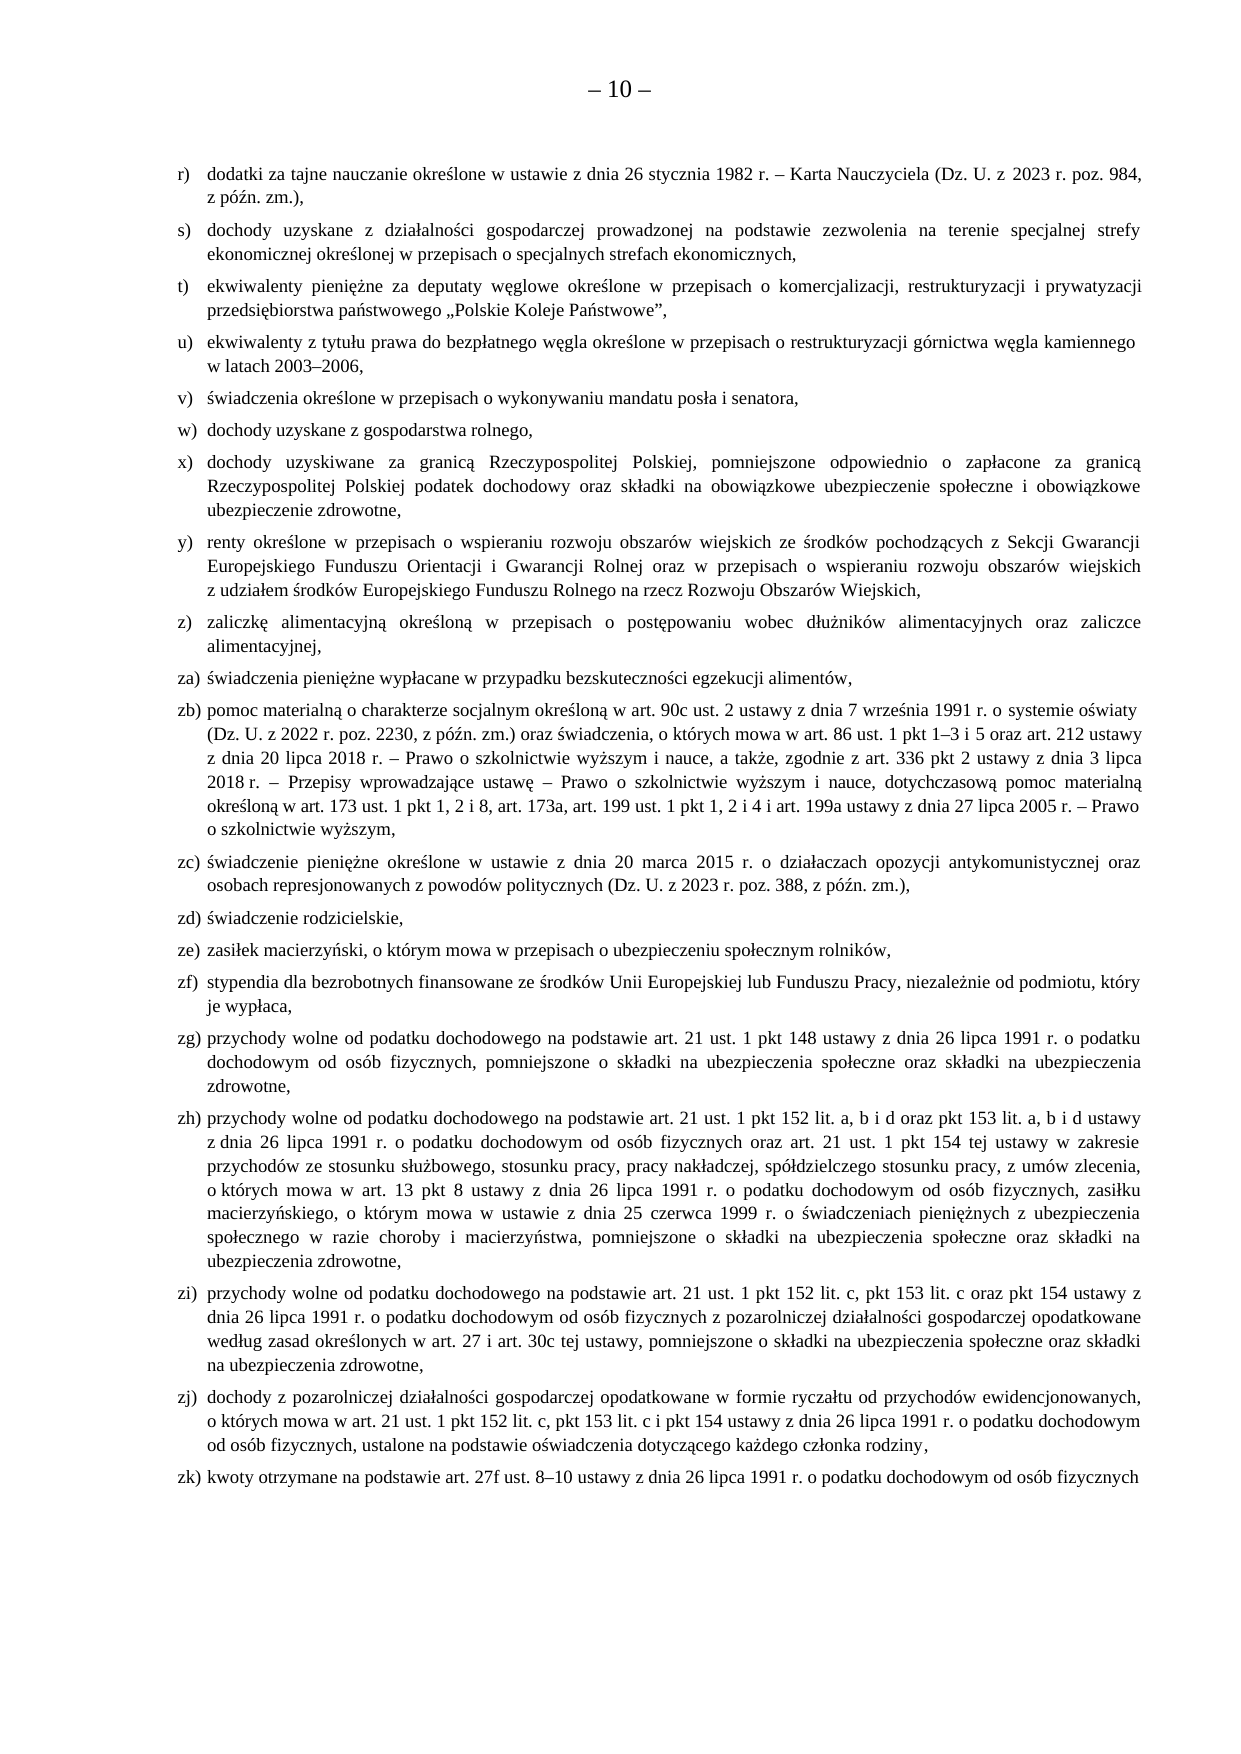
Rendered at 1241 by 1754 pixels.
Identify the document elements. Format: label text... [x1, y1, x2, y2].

text zg) przychody wolne od podatku dochodowego na podstawie art. 21 ust. 1 pkt 148 ustawy z dnia 26 lipca 1991 r. o podatku dochodowym od osób fizycznych, pomniejszone o składki na ubezpieczenia społeczne oraz składki na ubezpieczenia zdrowotne, [177, 1027, 1142, 1096]
text w) dochody uzyskane z gospodarstwa rolnego, [177, 419, 1142, 440]
text za) świadczenia pieniężne wypłacane w przypadku bezskuteczności egzekucji alimentów, [177, 667, 1142, 688]
text zc) świadczenie pieniężne określone w ustawie z dnia 20 marca 2015 r. o działaczach opozycji antykomunistycznej oraz osobach represjonowanych z powodów politycznych (Dz. U. z 2023 r. poz. 388, z późn. zm.), [177, 851, 1142, 896]
text zk) kwoty otrzymane na podstawie art. 27f ust. 8–10 ustawy z dnia 26 lipca 1991 r. o podatku dochodowym od osób fizycznych [177, 1466, 1142, 1487]
text zf) stypendia dla bezrobotnych finansowane ze środków Unii Europejskiej lub Funduszu Pracy, niezależnie od podmiotu, który je wypłaca, [177, 971, 1142, 1016]
text z) zaliczkę alimentacyjną określoną w przepisach o postępowaniu wobec dłużników alimentacyjnych oraz zaliczce alimentacyjnej, [177, 611, 1142, 656]
text ze) zasiłek macierzyński, o którym mowa w przepisach o ubezpieczeniu społecznym rolników, [177, 939, 1142, 960]
text t) ekwiwalenty pieniężne za deputaty węglowe określone w przepisach o komercjalizacji, restrukturyzacji i prywatyzacji przedsiębiorstwa państwowego „Polskie Koleje Państwowe”, [177, 274, 1142, 320]
text u) ekwiwalenty z tytułu prawa do bezpłatnego węgla określone w przepisach o restrukturyzacji górnictwa węgla kamiennego w latach 2003–2006, [177, 331, 1142, 376]
text s) dochody uzyskane z działalności gospodarczej prowadzonej na podstawie zezwolenia na terenie specjalnej strefy ekonomicznej określonej w przepisach o specjalnych strefach ekonomicznych, [177, 218, 1142, 264]
text r) dodatki za tajne nauczanie określone w ustawie z dnia 26 stycznia 1982 r. – Karta Nauczyciela (Dz. U. z 2023 r. poz. 984, z późn. zm.), [177, 162, 1142, 208]
text v) świadczenia określone w przepisach o wykonywaniu mandatu posła i senatora, [177, 387, 1142, 408]
text zb) pomoc materialną o charakterze socjalnym określoną w art. 90c ust. 2 ustawy z dnia 7 września 1991 r. o systemie oświaty (Dz. U. z 2022 r. poz. 2230, z późn. zm.) oraz świadczenia, o których mowa w art. 86 ust. 1 pkt 1–3 i 5 oraz art. 212 ustawy z dnia 20 lipca 2018 r. – Prawo o szkolnictwie wyższym i nauce, a także, zgodnie z art. 336 pkt 2 ustawy z dnia 3 lipca 2018 r. – Przepisy wprowadzające ustawę – Prawo o szkolnictwie wyższym i nauce, dotychczasową pomoc materialną określoną w art. 173 ust. 1 pkt 1, 2 i 8, art. 173a, art. 199 ust. 1 pkt 1, 2 i 4 i art. 199a ustawy z dnia 27 lipca 2005 r. – Prawo o szkolnictwie wyższym, [177, 699, 1142, 840]
text y) renty określone w przepisach o wspieraniu rozwoju obszarów wiejskich ze środków pochodzących z Sekcji Gwarancji Europejskiego Funduszu Orientacji i Gwarancji Rolnej oraz w przepisach o wspieraniu rozwoju obszarów wiejskich z udziałem środków Europejskiego Funduszu Rolnego na rzecz Rozwoju Obszarów Wiejskich, [177, 531, 1142, 600]
text zi) przychody wolne od podatku dochodowego na podstawie art. 21 ust. 1 pkt 152 lit. c, pkt 153 lit. c oraz pkt 154 ustawy z dnia 26 lipca 1991 r. o podatku dochodowym od osób fizycznych z pozarolniczej działalności gospodarczej opodatkowane według zasad określonych w art. 27 i art. 30c tej ustawy, pomniejszone o składki na ubezpieczenia społeczne oraz składki na ubezpieczenia zdrowotne, [177, 1282, 1142, 1375]
text zh) przychody wolne od podatku dochodowego na podstawie art. 21 ust. 1 pkt 152 lit. a, b i d oraz pkt 153 lit. a, b i d ustawy z dnia 26 lipca 1991 r. o podatku dochodowym od osób fizycznych oraz art. 21 ust. 1 pkt 154 tej ustawy w zakresie przychodów ze stosunku służbowego, stosunku pracy, pracy nakładczej, spółdzielczego stosunku pracy, z umów zlecenia, o których mowa w art. 13 pkt 8 ustawy z dnia 26 lipca 1991 r. o podatku dochodowym od osób fizycznych, zasiłku macierzyńskiego, o którym mowa w ustawie z dnia 25 czerwca 1999 r. o świadczeniach pieniężnych z ubezpieczenia społecznego w razie choroby i macierzyństwa, pomniejszone o składki na ubezpieczenia społeczne oraz składki na ubezpieczenia zdrowotne, [177, 1107, 1142, 1272]
text zj) dochody z pozarolniczej działalności gospodarczej opodatkowane w formie ryczałtu od przychodów ewidencjonowanych, o których mowa w art. 21 ust. 1 pkt 152 lit. c, pkt 153 lit. c i pkt 154 ustawy z dnia 26 lipca 1991 r. o podatku dochodowym od osób fizycznych, ustalone na podstawie oświadczenia dotyczącego każdego członka rodziny, [177, 1386, 1142, 1455]
text zd) świadczenie rodzicielskie, [177, 907, 1142, 928]
text x) dochody uzyskiwane za granicą Rzeczypospolitej Polskiej, pomniejszone odpowiednio o zapłacone za granicą Rzeczypospolitej Polskiej podatek dochodowy oraz składki na obowiązkowe ubezpieczenie społeczne i obowiązkowe ubezpieczenie zdrowotne, [177, 451, 1142, 520]
